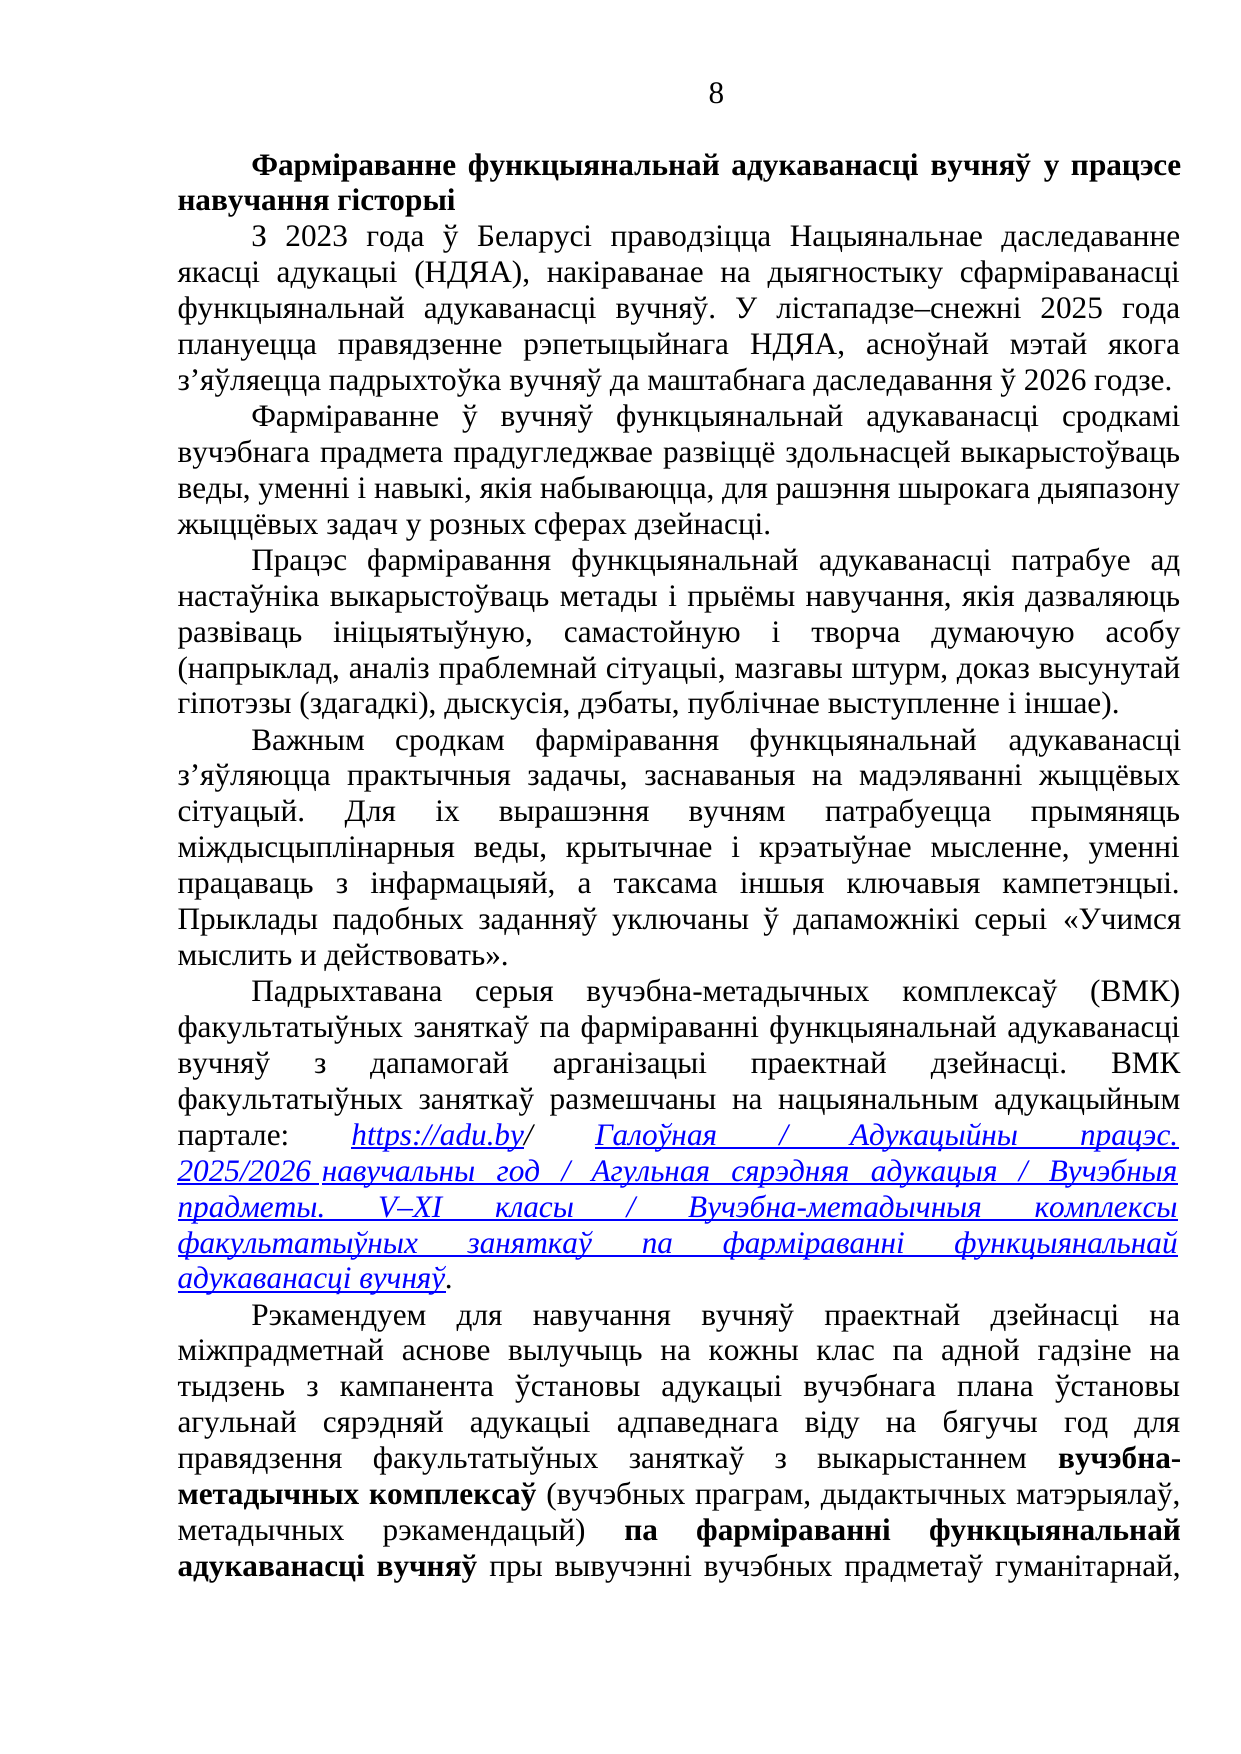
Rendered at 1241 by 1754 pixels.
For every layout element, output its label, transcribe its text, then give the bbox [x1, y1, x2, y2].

text З 2023 года ў Беларусі праводзіцца Нацыянальнае даследаванне якасці адукацыі (НДЯА), накіраванае на дыягностыку сфарміраванасці функцыянальнай адукаванасці вучняў. У лістападзе–снежні 2025 года плануецца правядзенне рэпетыцыйнага НДЯА, асноўнай мэтай якога з’яўляецца падрыхтоўка вучняў да маштабнага даследавання ў 2026 годзе. [177, 218, 1181, 397]
text Фарміраванне функцыянальнай адукаванасці вучняў у працэсе навучання гісторыі [177, 146, 1181, 218]
text Фарміраванне ў вучняў функцыянальнай адукаванасці сродкамі вучэбнага прадмета прадугледжвае развіццё здольнасцей выкарыстоўваць веды, уменні і навыкі, якія набываюцца, для рашэння шырокага дыяпазону жыццёвых задач у розных сферах дзейнасці. [177, 397, 1181, 541]
text Важным сродкам фарміравання функцыянальнай адукаванасці з’яўляюцца практычныя задачы, заснаваныя на мадэляванні жыццёвых сітуацый. Для іх вырашэння вучням патрабуецца прымяняць міждысцыплінарныя веды, крытычнае і крэатыўнае мысленне, уменні працаваць з інфармацыяй, а таксама іншыя ключавыя кампетэнцыі. Прыклады падобных заданняў уключаны ў дапаможнікі серыі «Учимся мыслить и действовать». [177, 721, 1181, 972]
text Працэс фарміравання функцыянальнай адукаванасці патрабуе ад настаўніка выкарыстоўваць метады і прыёмы навучання, якія дазваляюць развіваць ініцыятыўную, самастойную і творча думаючую асобу (напрыклад, аналіз праблемнай сітуацыі, мазгавы штурм, доказ высунутай гіпотэзы (здагадкі), дыскусія, дэбаты, публічнае выступленне і іншае). [177, 541, 1181, 721]
text Падрыхтавана серыя вучэбна-метадычных комплексаў (ВМК) факультатыўных заняткаў па фарміраванні функцыянальнай адукаванасці вучняў з дапамогай арганізацыі праектнай дзейнасці. ВМК факультатыўных заняткаў размешчаны на нацыянальным адукацыйным партале: https://adu.by/ Галоўная / Адукацыйны працэс. 2025/2026 навучальны год / Агульная сярэдняя адукацыя / Вучэбныя прадметы. V–XI класы / Вучэбна-метадычныя комплексы факультатыўных заняткаў па фарміраванні функцыянальнай адукаванасці вучняў. [177, 972, 1181, 1296]
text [177, 1296, 1181, 1583]
